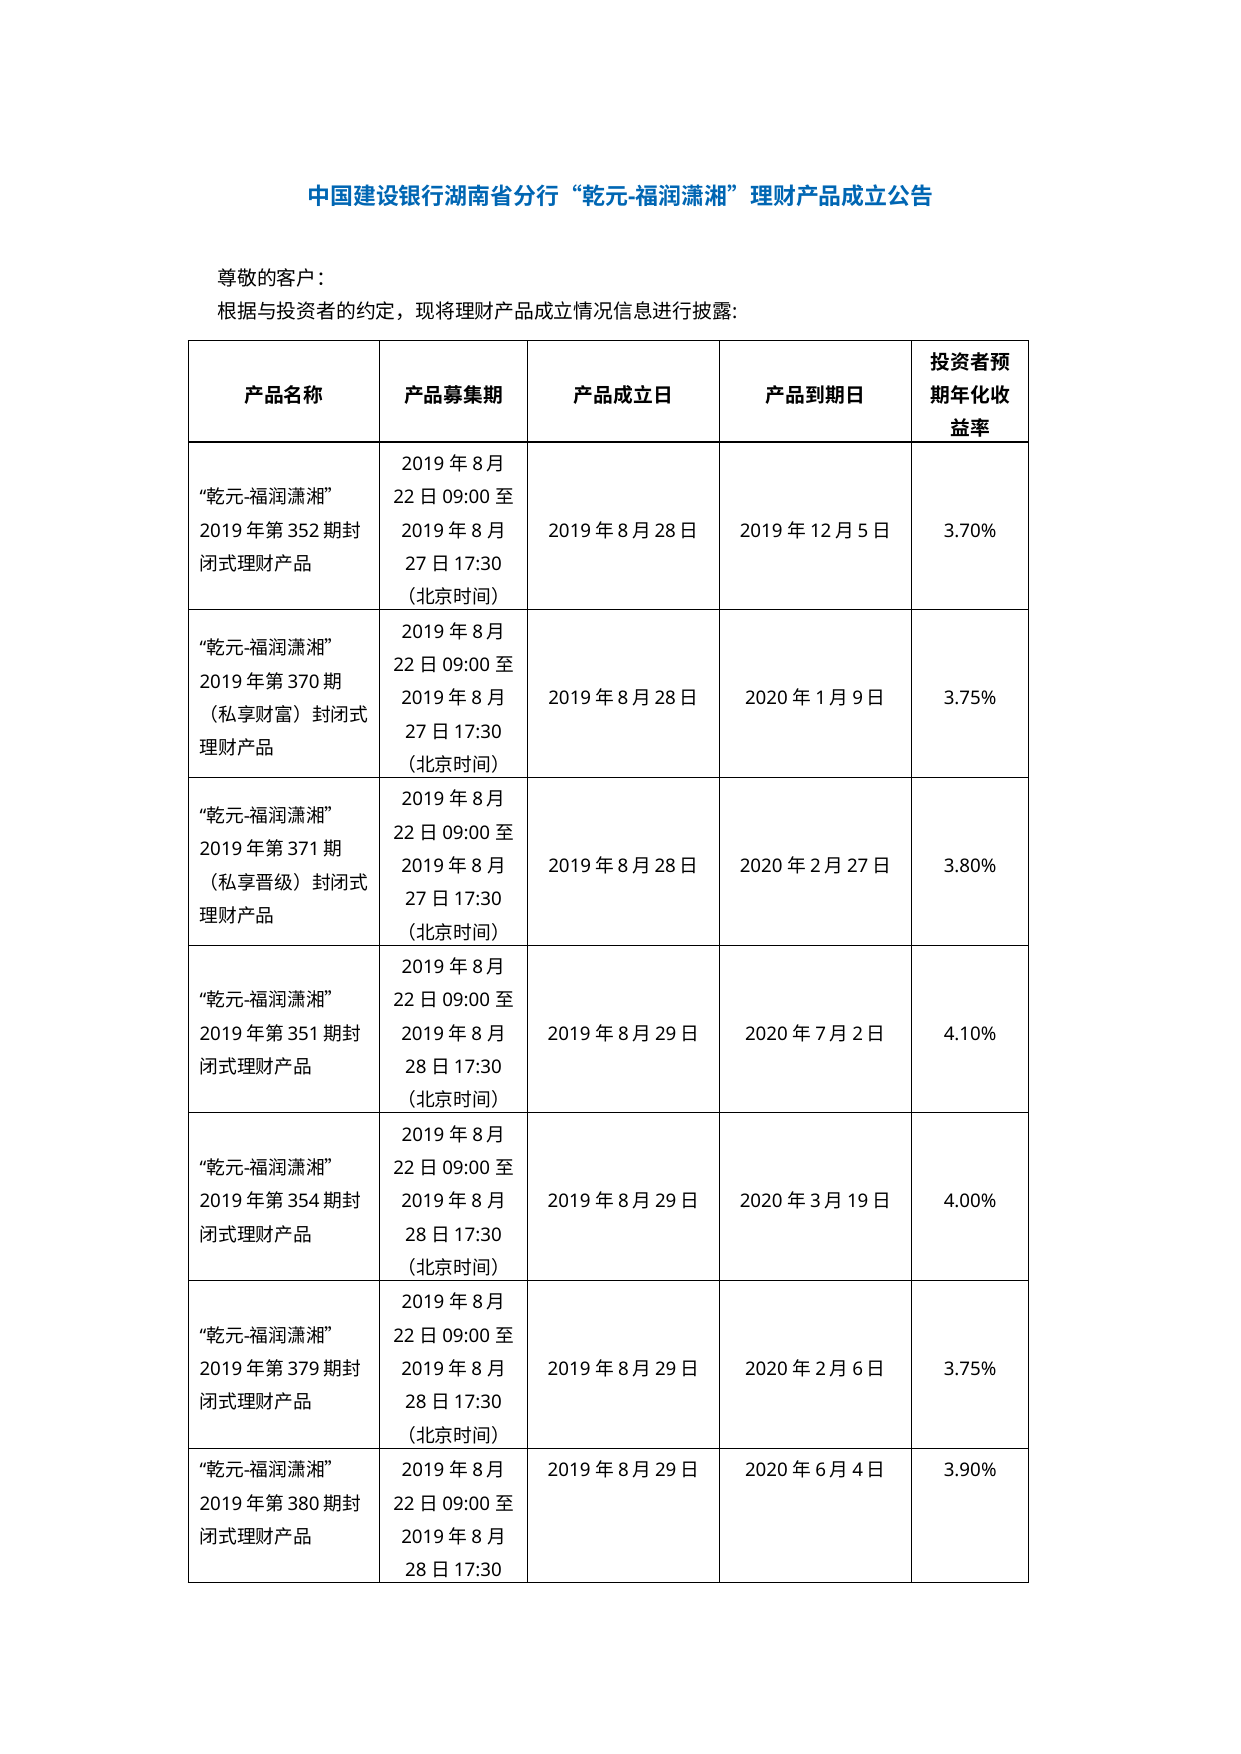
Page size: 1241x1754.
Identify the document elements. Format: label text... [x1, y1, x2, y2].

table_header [186, 260, 1051, 1585]
text 中国建设银行湖南省分行“乾元-福润潇湘”理财产品成立公告 [187, 162, 1053, 227]
